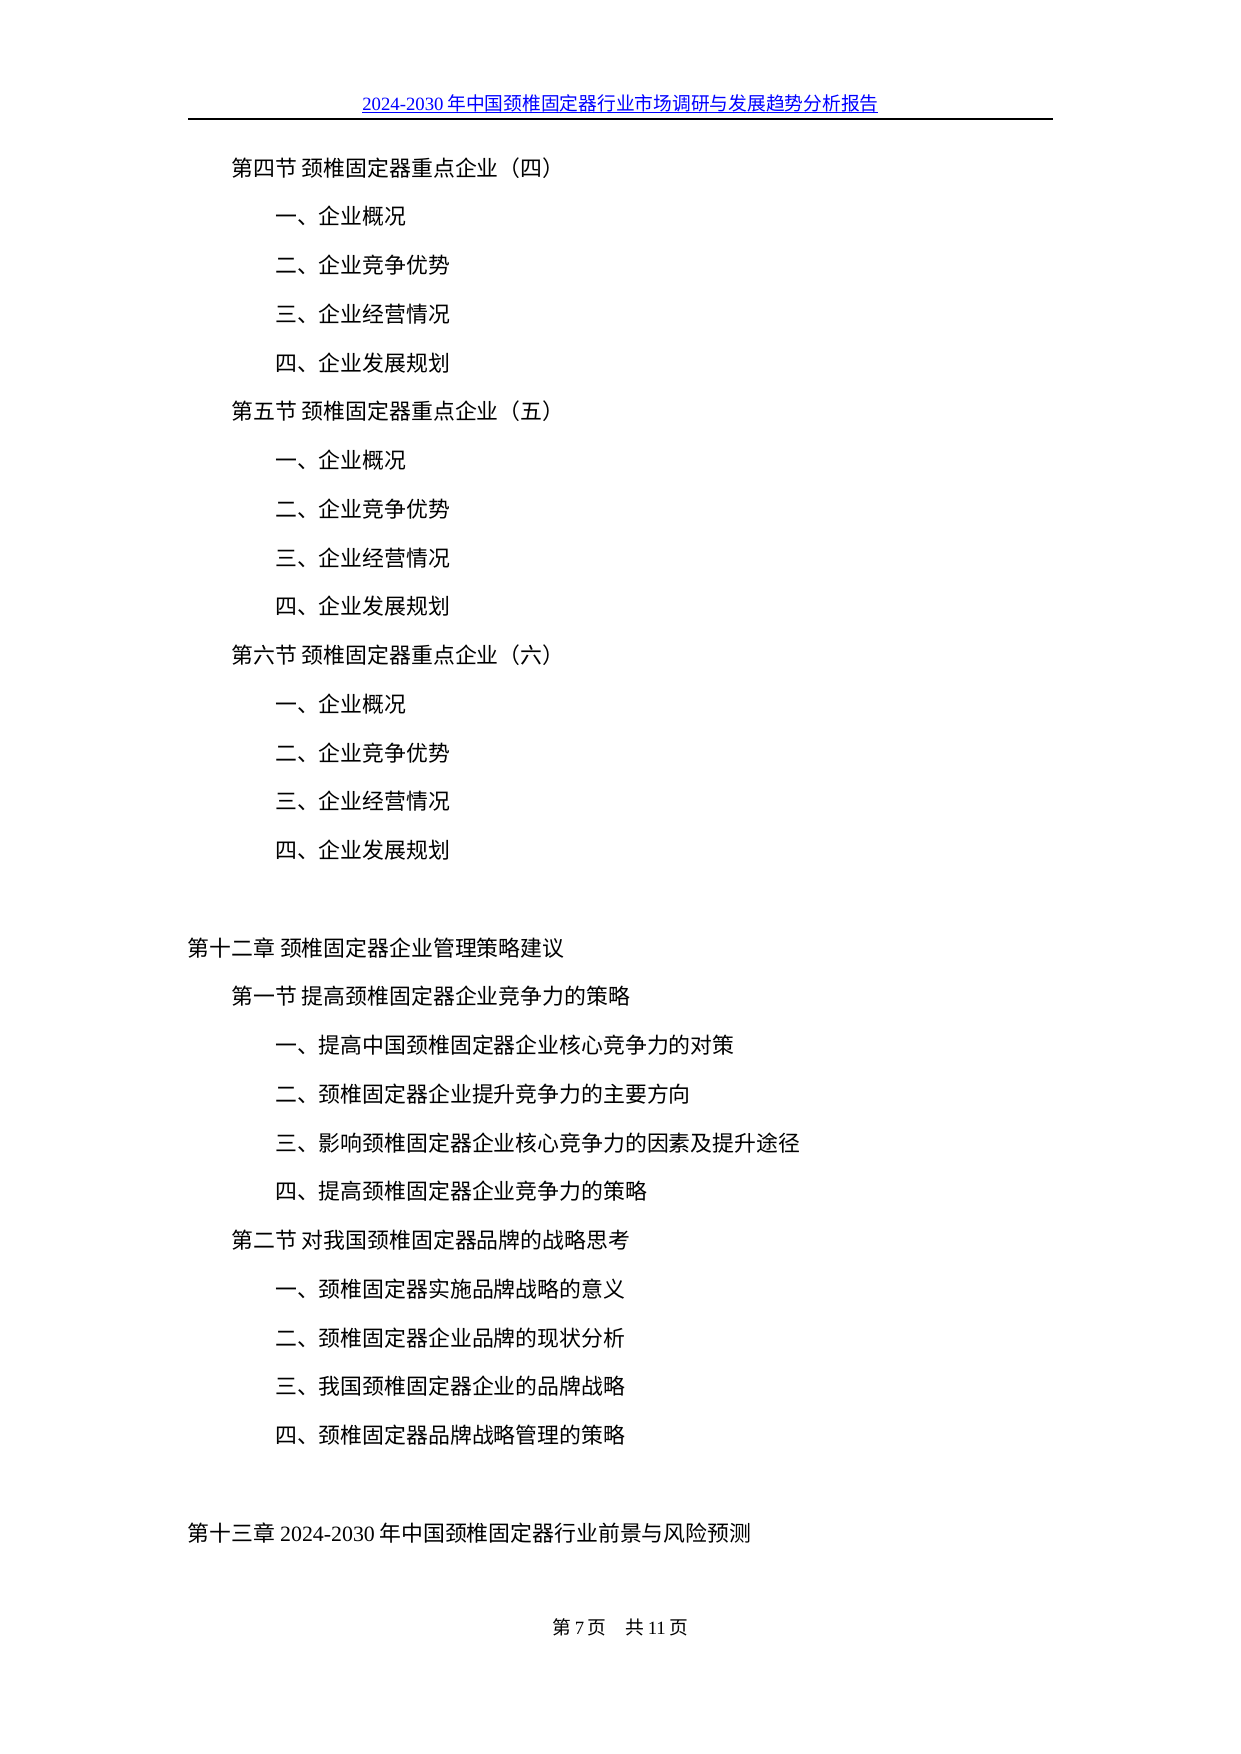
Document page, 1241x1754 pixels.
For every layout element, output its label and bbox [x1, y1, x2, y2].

text [187, 150, 1053, 1548]
